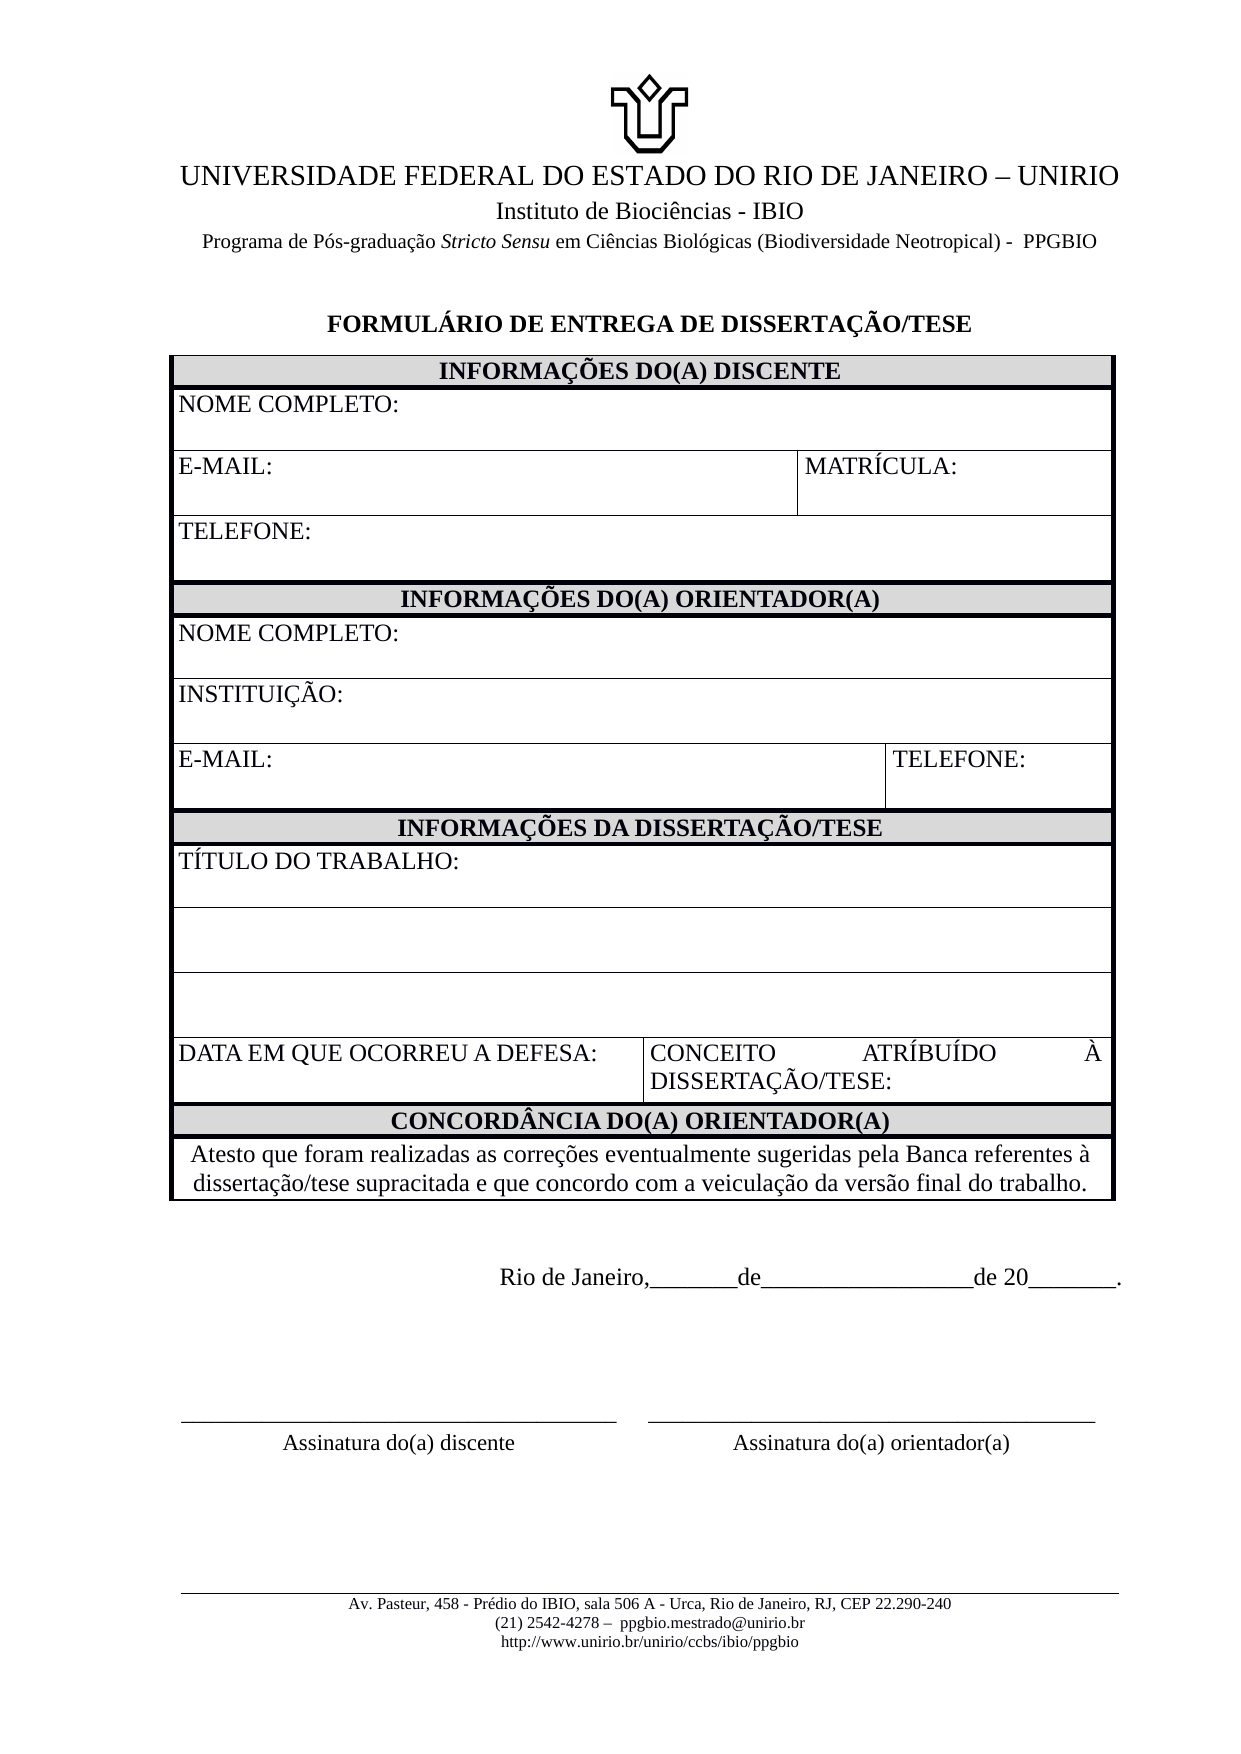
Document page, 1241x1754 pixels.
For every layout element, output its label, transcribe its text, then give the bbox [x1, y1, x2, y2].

table_cell E-MAIL: [174, 451, 797, 515]
table_cell [174, 908, 1111, 972]
table_header _______________________________________ Assinatura do(a) orientador(a) [632, 1399, 1111, 1459]
table_cell DATA EM QUE OCORREU A DEFESA: [174, 1038, 643, 1102]
text Rio de Janeiro,_______de_________________de 20_______. [177, 1262, 1122, 1290]
table_cell INFORMAÇÕES DA DISSERTAÇÃO/TESE [174, 813, 1111, 842]
table_cell TELEFONE: [174, 516, 1111, 580]
table_header INFORMAÇÕES DO(A) DISCENTE [174, 356, 1111, 385]
table_cell NOME COMPLETO: [174, 390, 1111, 450]
table_cell E-MAIL: [174, 744, 885, 808]
table_cell CONCORDÂNCIA DO(A) ORIENTADOR(A) [174, 1106, 1111, 1134]
picture [610, 73, 689, 154]
table_cell MATRÍCULA: [798, 451, 1111, 515]
table_cell NOME COMPLETO: [174, 618, 1111, 678]
table_cell INSTITUIÇÃO: [174, 679, 1111, 743]
table_cell [174, 973, 1111, 1037]
table_cell Atesto que foram realizadas as correções eventualmente sugeridas pela Banca referentes à dissertação/tese supracitada e que concordo com a veiculação da versão final do trabalho. [174, 1139, 1111, 1199]
table_cell CONCEITO ATRÍBUÍDO À DISSERTAÇÃO/TESE: [644, 1038, 1111, 1102]
table_cell TÍTULO DO TRABALHO: [174, 846, 1111, 907]
table_cell INFORMAÇÕES DO(A) ORIENTADOR(A) [174, 585, 1111, 613]
table_cell TELEFONE: [886, 744, 1111, 808]
text FORMULÁRIO DE ENTREGA DE DISSERTAÇÃO/TESE [177, 309, 1122, 338]
table_header ______________________________________ Assinatura do(a) discente [165, 1399, 632, 1459]
